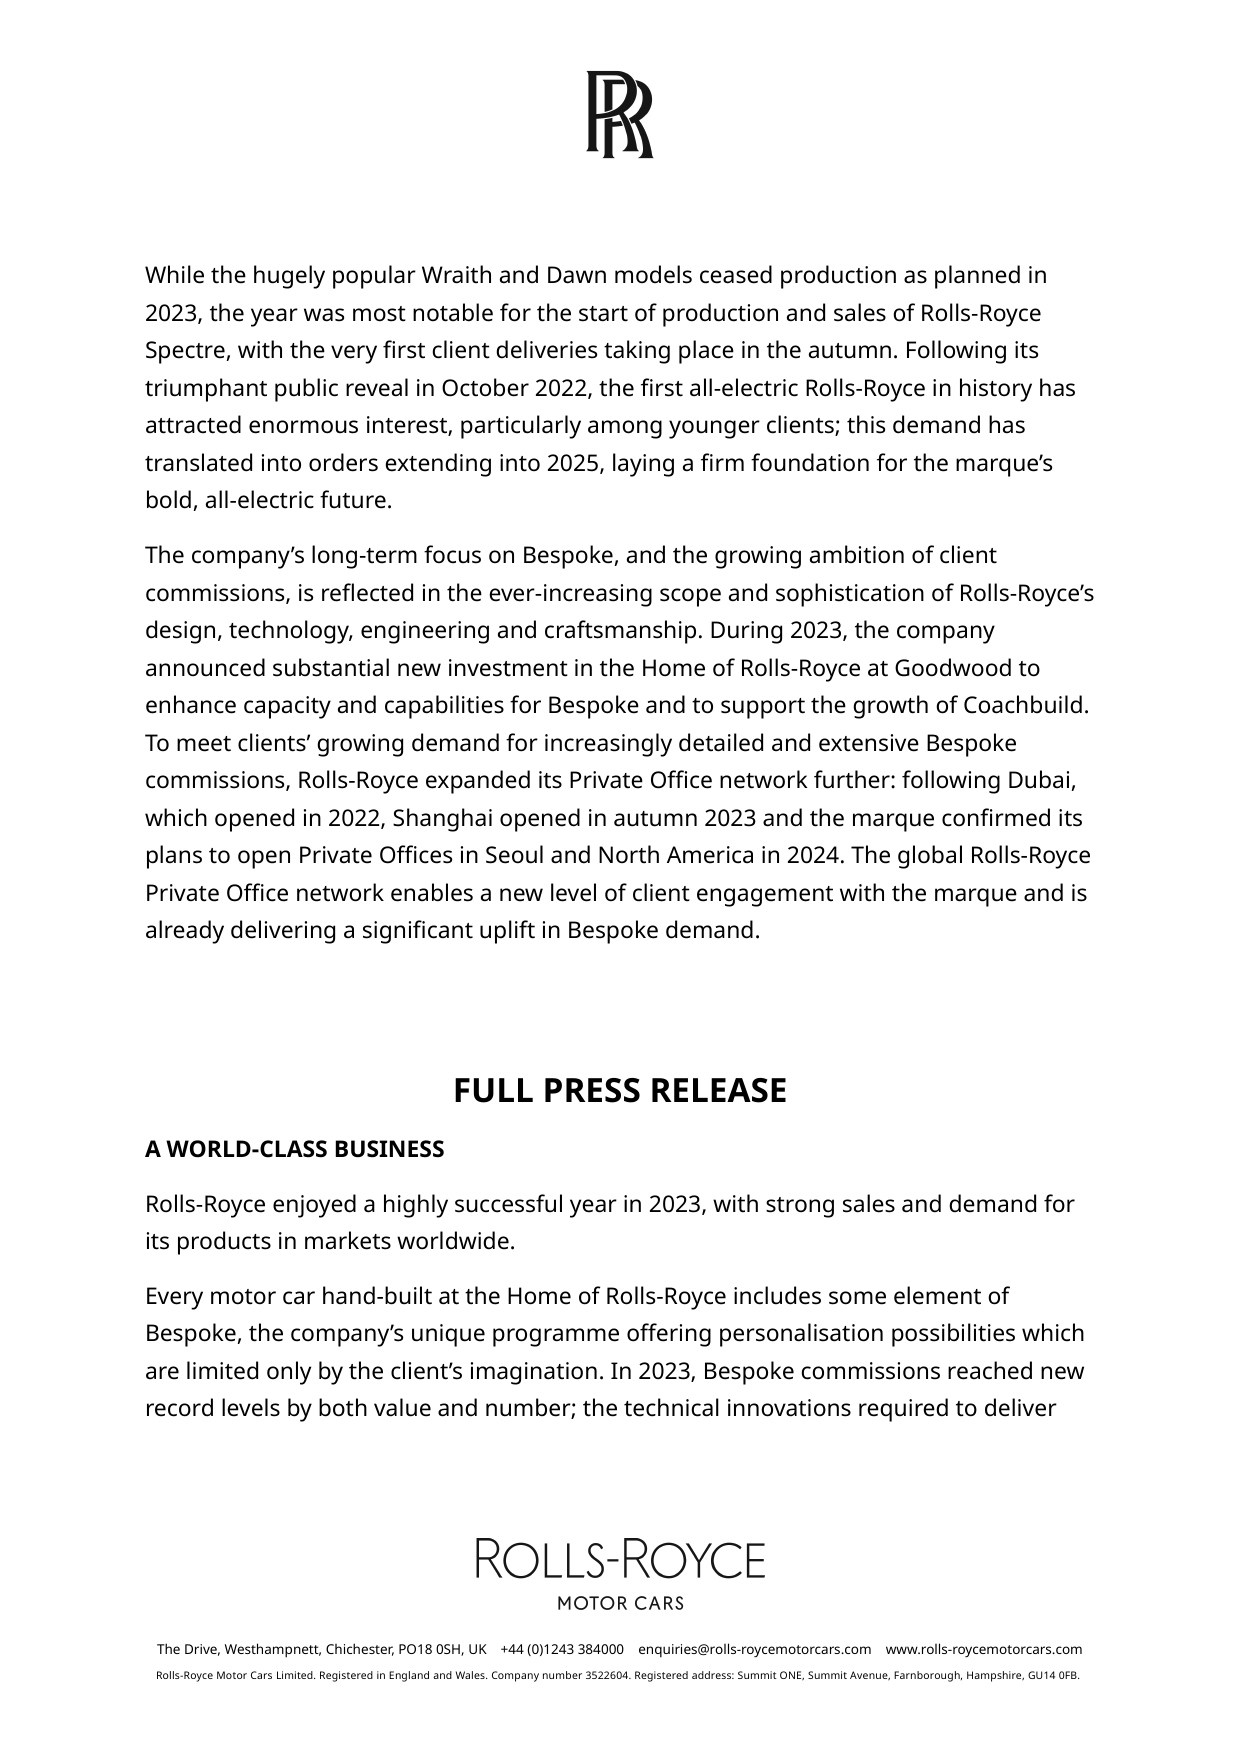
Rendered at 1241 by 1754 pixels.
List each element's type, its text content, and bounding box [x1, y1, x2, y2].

text FULL PRESS RELEASE [145, 1073, 1096, 1110]
picture [586, 70, 654, 159]
text While the hugely popular Wraith and Dawn models ceased production as planned in 2023, the year was most notable for the start of production and sales of Rolls-Royce Spectre, with the very first client deliveries taking place in the autumn. Following its triumphant public reveal in October 2022, the first all-electric Rolls-Royce in history has attracted enormous interest, particularly among younger clients; this demand has translated into orders extending into 2025, laying a firm foundation for the marque’s bold, all-electric future. [145, 254, 1096, 516]
picture [475, 1538, 766, 1611]
text Rolls-Royce enjoyed a highly successful year in 2023, with strong sales and demand for its products in markets worldwide. [145, 1182, 1096, 1257]
text The company’s long-term focus on Bespoke, and the growing ambition of client commissions, is reflected in the ever-increasing scope and sophistication of Rolls-Royce’s design, technology, engineering and craftsmanship. During 2023, the company announced substantial new investment in the Home of Rolls-Royce at Goodwood to enhance capacity and capabilities for Bespoke and to support the growth of Coachbuild. To meet clients’ growing demand for increasingly detailed and extensive Bespoke commissions, Rolls-Royce expanded its Private Office network further: following Dubai, which opened in 2022, Shanghai opened in autumn 2023 and the marque confirmed its plans to open Private Offices in Seoul and North America in 2024. The global Rolls-Royce Private Office network enables a new level of client engagement with the marque and is already delivering a significant uplift in Bespoke demand. [145, 534, 1096, 946]
text A WORLD-CLASS BUSINESS [145, 1127, 1096, 1165]
